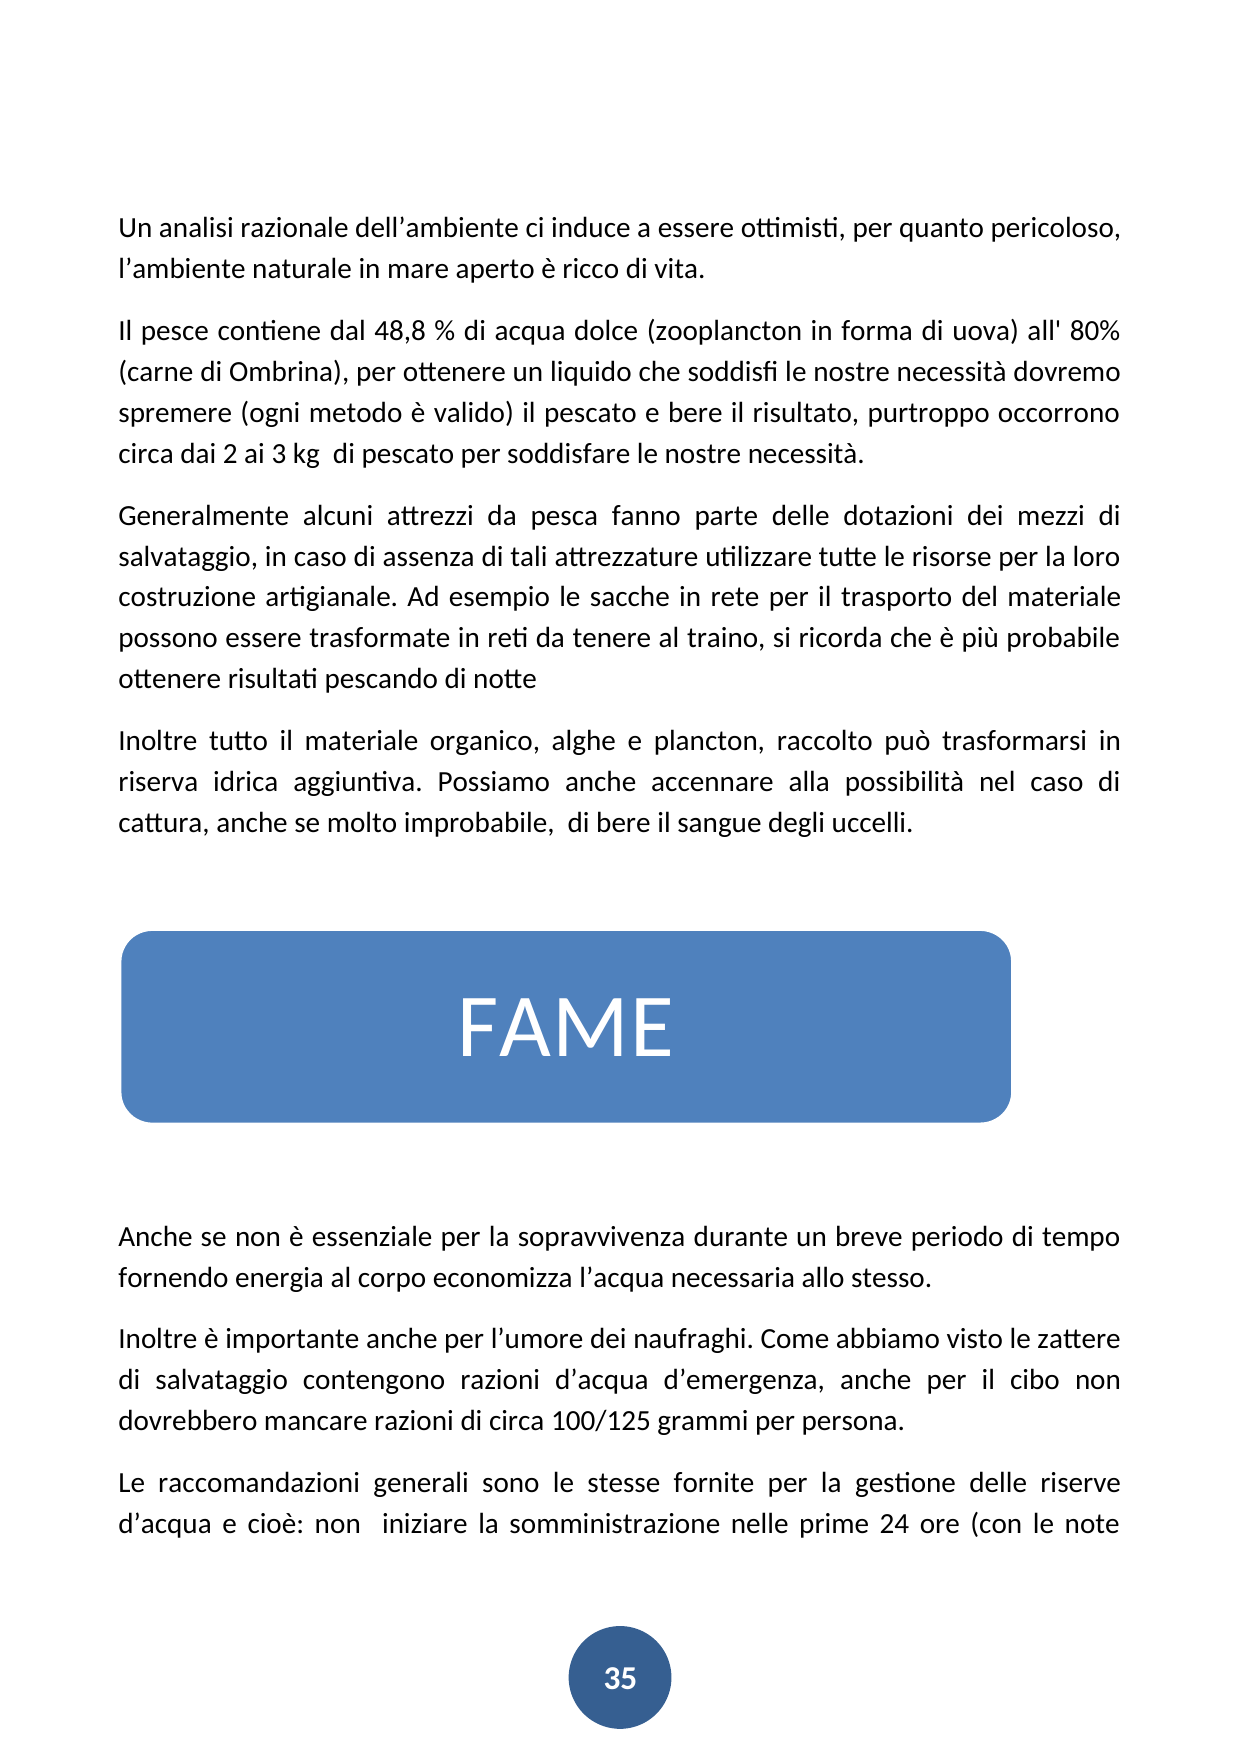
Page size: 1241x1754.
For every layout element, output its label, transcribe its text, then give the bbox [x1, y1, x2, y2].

text Un analisi razionale dell’ambiente ci induce a essere ottimisti, per quanto pericoloso, l’ambiente naturale in mare aperto è ricco di vita. [118, 209, 1122, 286]
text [118, 1464, 1122, 1541]
text Inoltre è importante anche per l’umore dei naufraghi. Come abbiamo visto le zattere di salvataggio contengono razioni d’acqua d’emergenza, anche per il cibo non dovrebbero mancare razioni di circa 100/125 grammi per persona. [118, 1320, 1122, 1438]
text Inoltre tutto il materiale organico, alghe e plancton, raccolto può trasformarsi in riserva idrica aggiuntiva. Possiamo anche accennare alla possibilità nel caso di cattura, anche se molto improbabile, di bere il sangue degli uccelli. [118, 722, 1122, 840]
text Generalmente alcuni attrezzi da pesca fanno parte delle dotazioni dei mezzi di salvataggio, in caso di assenza di tali attrezzature utilizzare tutte le risorse per la loro costruzione artigianale. Ad esempio le sacche in rete per il trasporto del materiale possono essere trasformate in reti da tenere al traino, si ricorda che è più probabile ottenere risultati pescando di notte [118, 497, 1122, 696]
text Anche se non è essenziale per la sopravvivenza durante un breve periodo di tempo fornendo energia al corpo economizza l’acqua necessaria allo stesso. [118, 1218, 1122, 1294]
text Il pesce contiene dal 48,8 % di acqua dolce (zooplancton in forma di uova) all' 80% (carne di Ombrina), per ottenere un liquido che soddisfi le nostre necessità dovremo spremere (ogni metodo è valido) il pescato e bere il risultato, purtroppo occorrono circa dai 2 ai 3 kg di pescato per soddisfare le nostre necessità. [118, 312, 1122, 471]
